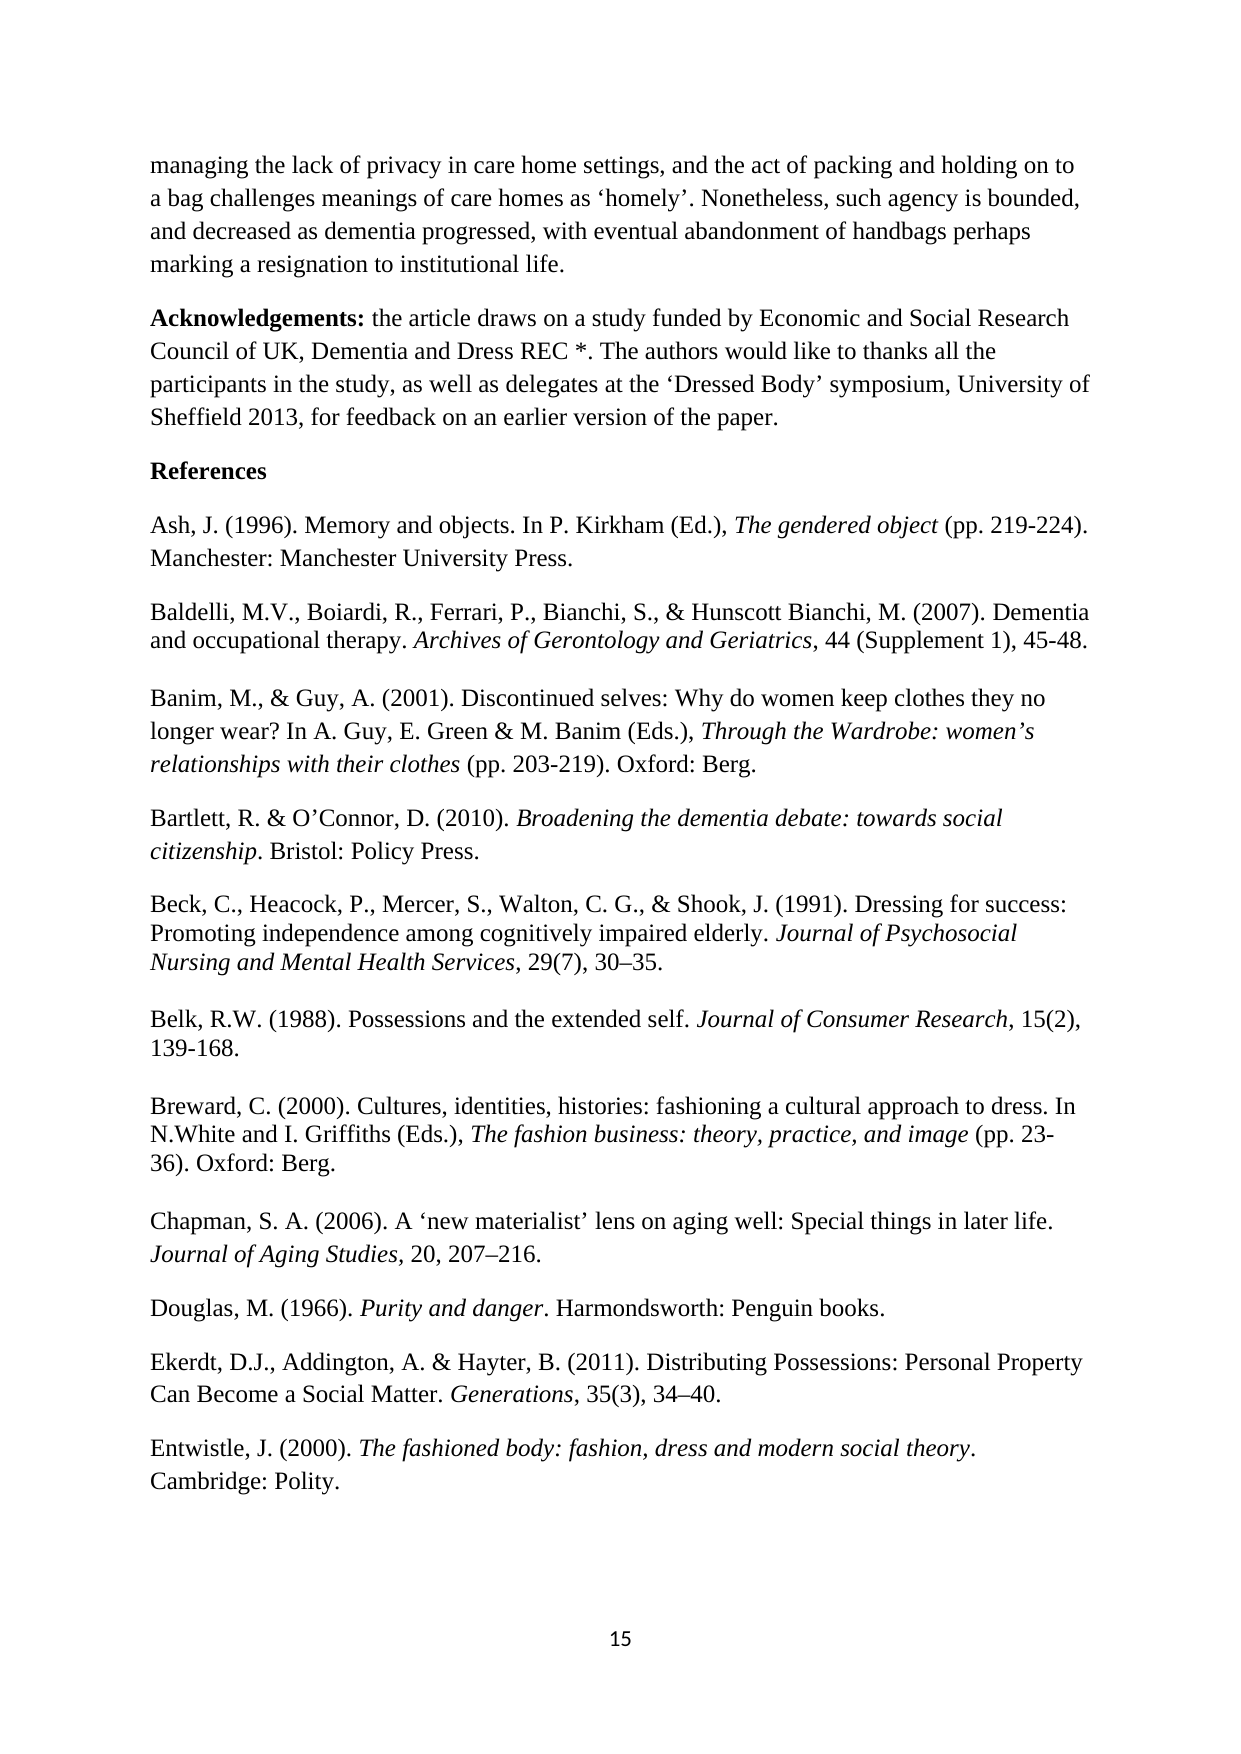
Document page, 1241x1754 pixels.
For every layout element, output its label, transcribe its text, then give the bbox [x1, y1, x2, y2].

text Breward, C. (2000). Cultures, identities, histories: fashioning a cultural approach to dress. In N.White and I. Griffiths (Eds.), The fashion business: theory, practice, and image (pp. 23-36). Oxford: Berg. [150, 1091, 1090, 1177]
text Beck, C., Heacock, P., Mercer, S., Walton, C. G., & Shook, J. (1991). Dressing for success: Promoting independence among cognitively impaired elderly. Journal of Psychosocial Nursing and Mental Health Services, 29(7), 30–35. [150, 889, 1090, 976]
text Entwistle, J. (2000). The fashioned body: fashion, dress and modern social theory. Cambridge: Polity. [150, 1433, 1090, 1495]
text Baldelli, M.V., Boiardi, R., Ferrari, P., Bianchi, S., & Hunscott Bianchi, M. (2007). Dementia and occupational therapy. Archives of Gerontology and Geriatrics, 44 (Supplement 1), 45-48. [150, 597, 1090, 654]
text Ash, J. (1996). Memory and objects. In P. Kirkham (Ed.), The gendered object (pp. 219-224). Manchester: Manchester University Press. [150, 510, 1090, 571]
text Belk, R.W. (1988). Possessions and the extended self. Journal of Consumer Research, 15(2), 139-168. [150, 1004, 1090, 1062]
text Ekerdt, D.J., Addington, A. & Hayter, B. (2011). Distributing Possessions: Personal Property Can Become a Social Matter. Generations, 35(3), 34–40. [150, 1347, 1090, 1408]
text Douglas, M. (1966). Purity and danger. Harmondsworth: Penguin books. [150, 1293, 1090, 1321]
text References [150, 456, 1090, 484]
text Banim, M., & Guy, A. (2001). Discontinued selves: Why do women keep clothes they no longer wear? In A. Guy, E. Green & M. Banim (Eds.), Through the Wardrobe: women’s relationships with their clothes (pp. 203-219). Oxford: Berg. [150, 683, 1090, 778]
text Acknowledgements: the article draws on a study funded by Economic and Social Research Council of UK, Dementia and Dress REC *. The authors would like to thanks all the participants in the study, as well as delegates at the ‘Dressed Body’ symposium, University of Sheffield 2013, for feedback on an earlier version of the paper. [150, 303, 1090, 431]
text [150, 150, 1090, 278]
text Bartlett, R. & O’Connor, D. (2010). Broadening the dementia debate: towards social citizenship. Bristol: Policy Press. [150, 803, 1090, 864]
text Chapman, S. A. (2006). A ‘new materialist’ lens on aging well: Special things in later life. Journal of Aging Studies, 20, 207–216. [150, 1206, 1090, 1268]
